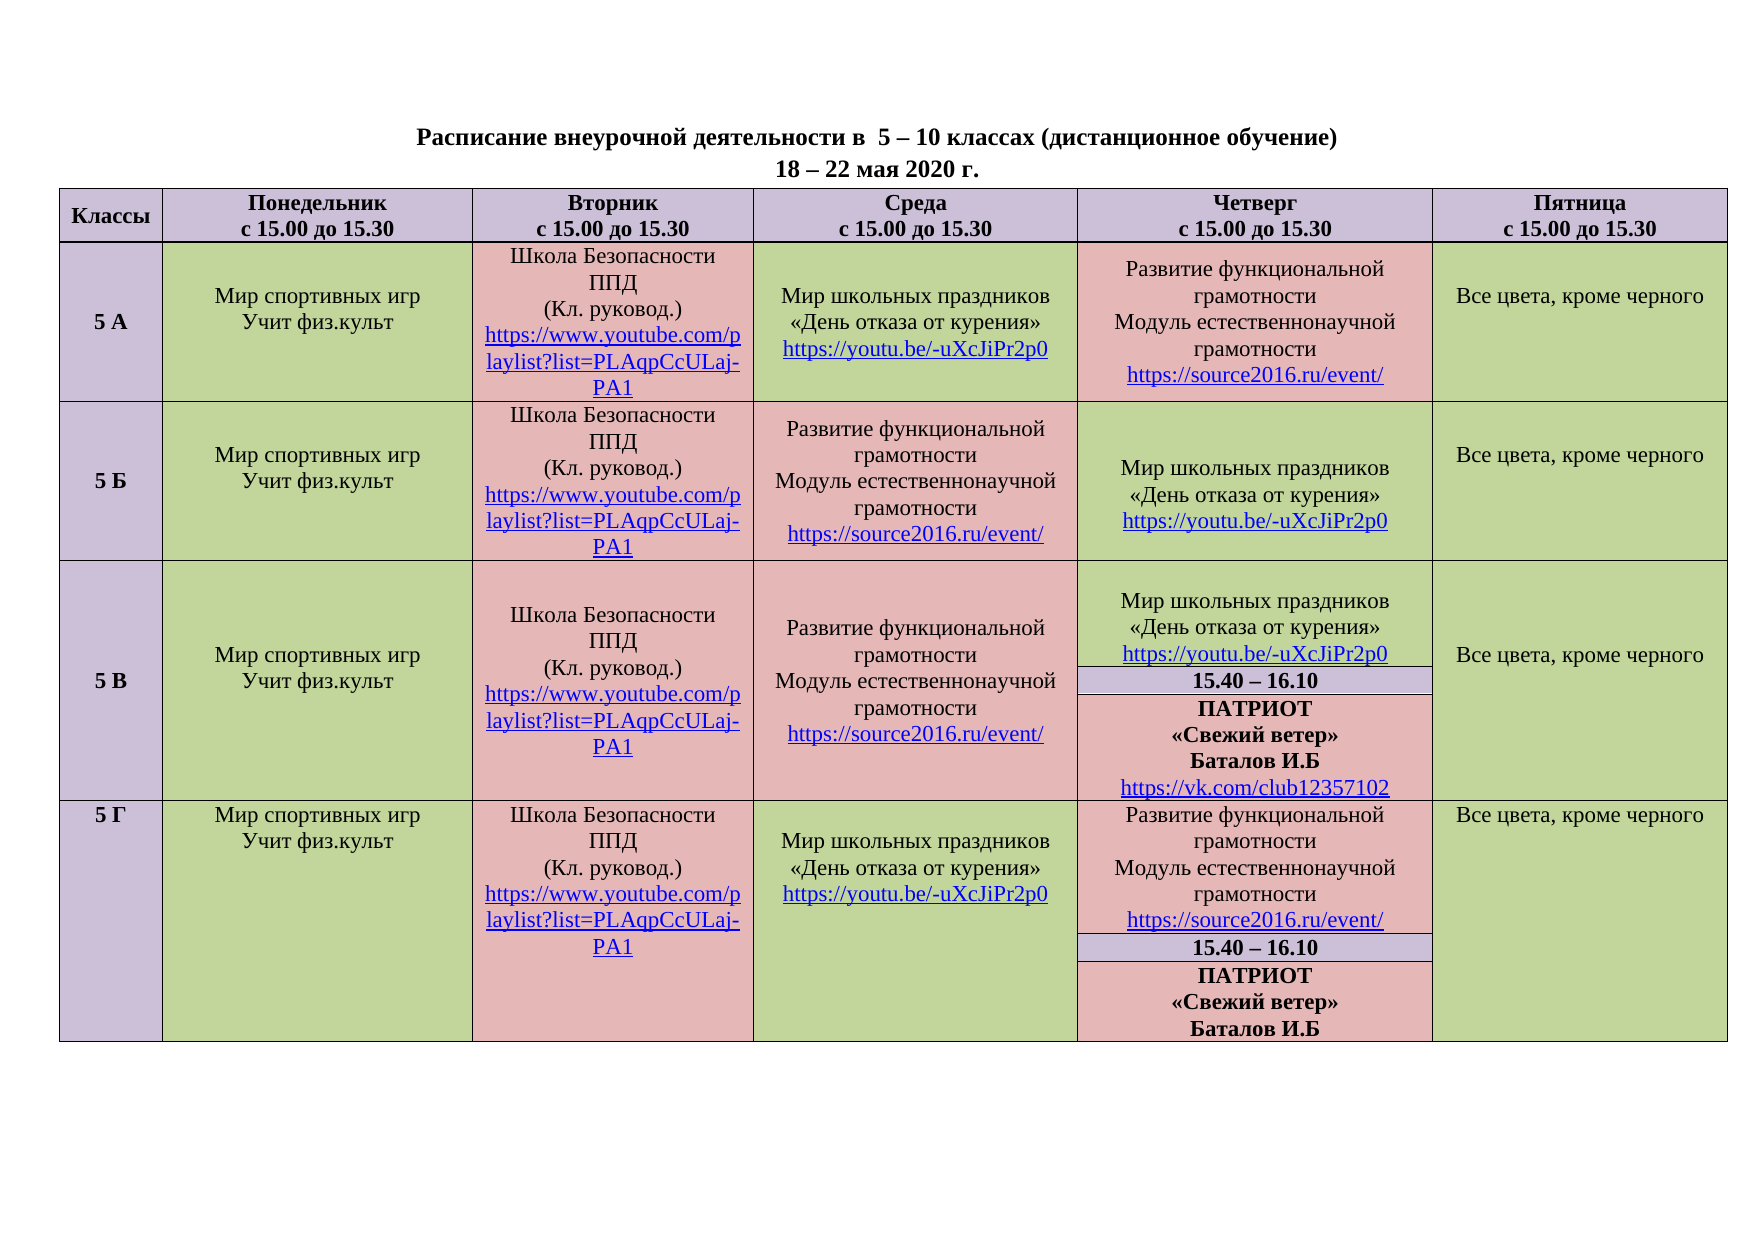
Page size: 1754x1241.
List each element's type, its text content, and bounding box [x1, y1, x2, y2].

table_cell 5 А [60, 243, 162, 401]
table_header Классы [60, 189, 162, 241]
table_cell 15.40 – 16.10 [1078, 934, 1432, 961]
table_cell Развитие функциональной грамотности Модуль естественнонаучной грамотности https://source2016.ru/event/ [1078, 243, 1432, 401]
table_header Среда с 15.00 до 15.30 [754, 189, 1077, 241]
table_cell Все цвета, кроме черного [1433, 243, 1727, 401]
table_cell Мир школьных праздников «День отказа от курения» https://youtu.be/-uXcJiPr2p0 [1078, 561, 1432, 666]
table_cell Все цвета, кроме черного [1433, 402, 1727, 560]
table_cell 5 Б [60, 402, 162, 560]
table_cell 15.40 – 16.10 [1078, 667, 1432, 693]
table_cell Мир спортивных игр Учит физ.культ [163, 561, 472, 800]
table_header Вторник с 15.00 до 15.30 [473, 189, 753, 241]
table_header Четверг с 15.00 до 15.30 [1078, 189, 1432, 241]
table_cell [1078, 962, 1432, 1041]
table_cell Развитие функциональной грамотности Модуль естественнонаучной грамотности https://source2016.ru/event/ [754, 402, 1077, 560]
table_cell Все цвета, кроме черного [1433, 561, 1727, 800]
table_cell 5 В [60, 561, 162, 800]
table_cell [473, 801, 753, 1041]
text 18 – 22 мая 2020 г. [118, 154, 1636, 183]
table_cell Развитие функциональной грамотности Модуль естественнонаучной грамотности https://source2016.ru/event/ [1078, 801, 1432, 933]
table_cell ПАТРИОТ «Свежий ветер» Баталов И.Б https://vk.com/club12357102 [1078, 695, 1432, 800]
table_cell Мир спортивных игр Учит физ.культ [163, 402, 472, 560]
table_header Пятница с 15.00 до 15.30 [1433, 189, 1727, 241]
table_cell 5 Г [60, 801, 162, 1041]
table_cell Развитие функциональной грамотности Модуль естественнонаучной грамотности https://source2016.ru/event/ [754, 561, 1077, 800]
table_cell Мир школьных праздников «День отказа от курения» https://youtu.be/-uXcJiPr2p0 [754, 243, 1077, 401]
table_cell Все цвета, кроме черного [1433, 801, 1727, 1041]
table_cell Школа Безопасности ППД (Кл. руковод.) https://www.youtube.com/playlist?list=PLAqpCcULaj-PA1 [473, 243, 753, 401]
text Расписание внеурочной деятельности в 5 – 10 классах (дистанционное обучение) [118, 122, 1636, 150]
table_cell Мир школьных праздников «День отказа от курения» https://youtu.be/-uXcJiPr2p0 [754, 801, 1077, 1041]
table_cell Мир спортивных игр Учит физ.культ [163, 801, 472, 1041]
table_cell Мир спортивных игр Учит физ.культ [163, 243, 472, 401]
table_cell Мир школьных праздников «День отказа от курения» https://youtu.be/-uXcJiPr2p0 [1078, 402, 1432, 560]
table_header Понедельник с 15.00 до 15.30 [163, 189, 472, 241]
table_cell Школа Безопасности ППД (Кл. руковод.) https://www.youtube.com/playlist?list=PLAqpCcULaj-PA1 [473, 561, 753, 800]
table_cell Школа Безопасности ППД (Кл. руковод.) https://www.youtube.com/playlist?list=PLAqpCcULaj-PA1 [473, 402, 753, 560]
